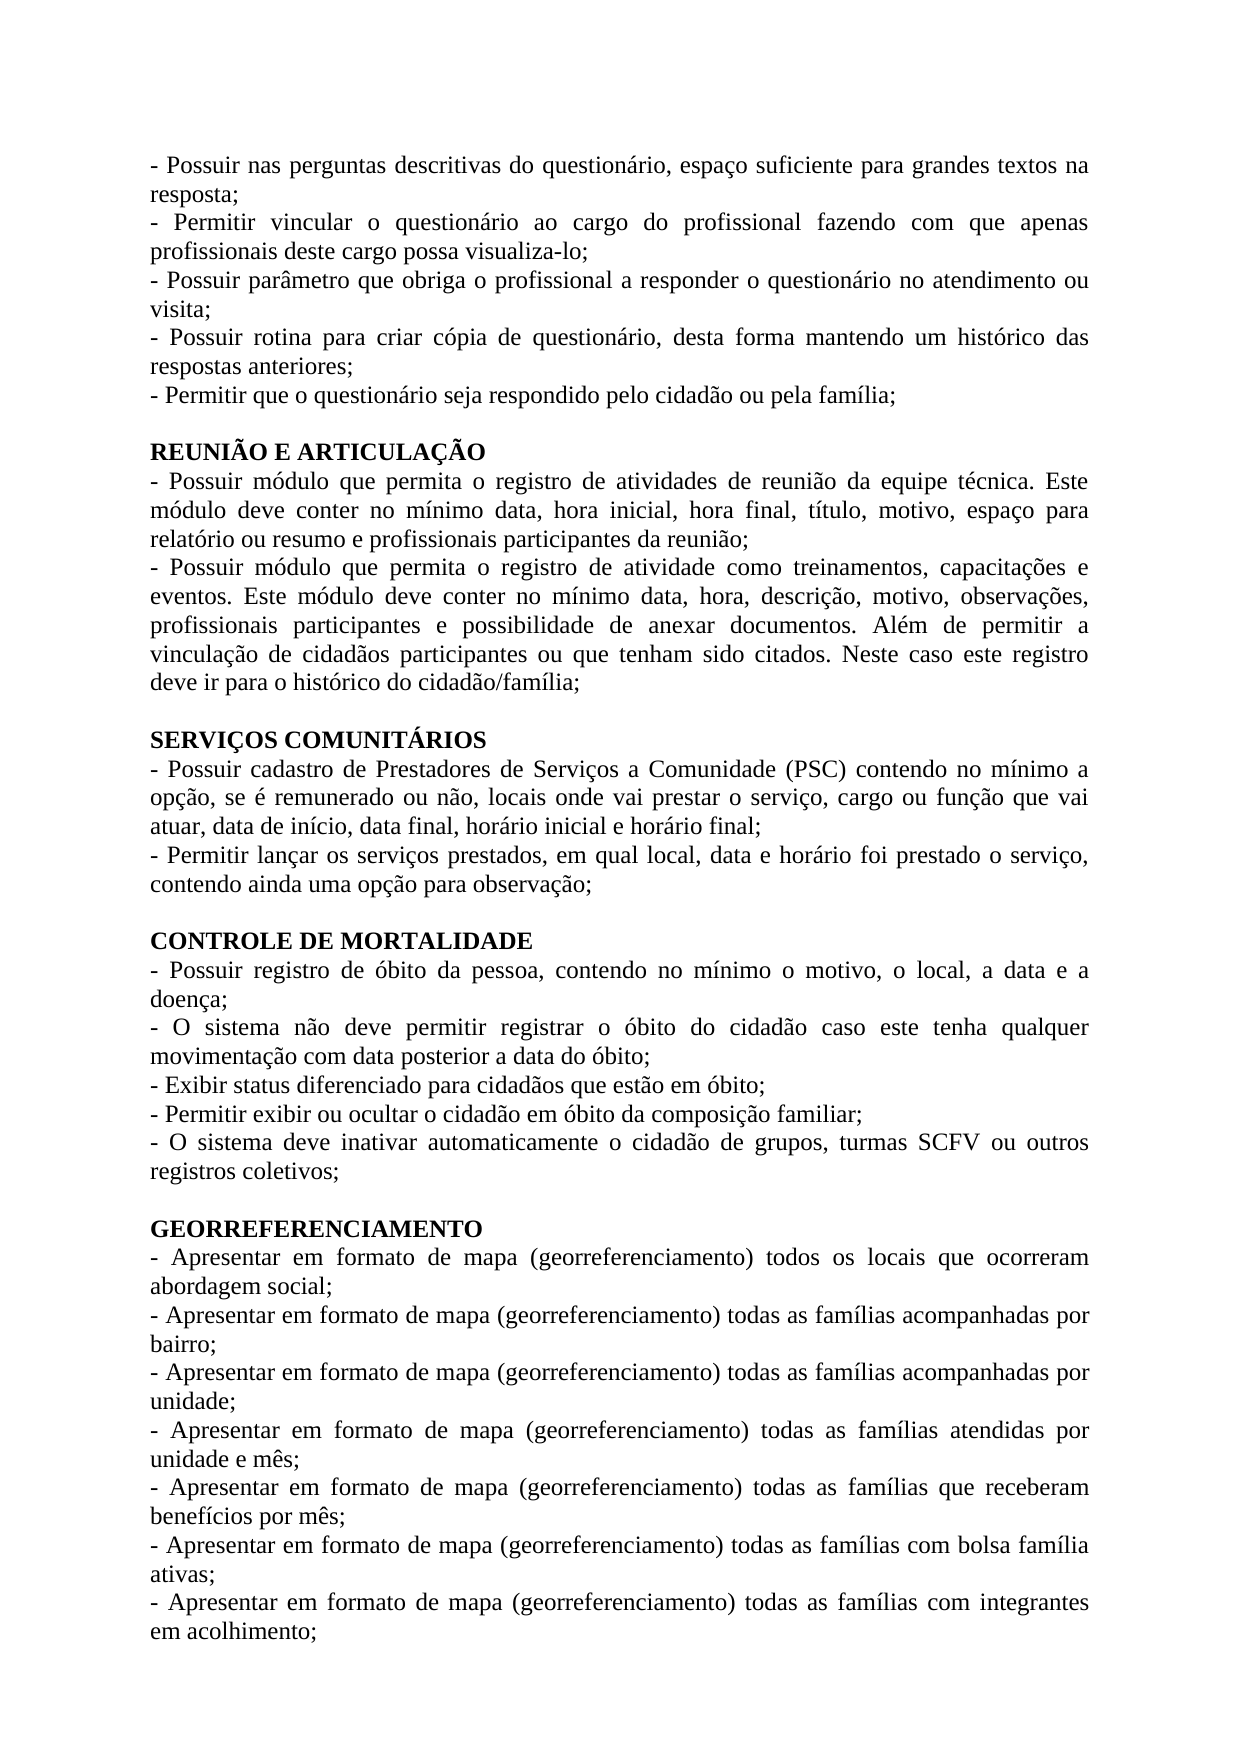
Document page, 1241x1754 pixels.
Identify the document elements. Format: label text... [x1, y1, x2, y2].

text - Apresentar em formato de mapa (georreferenciamento) todas as famílias com integrantes em acolhimento; [150, 1587, 1090, 1645]
text - Apresentar em formato de mapa (georreferenciamento) todas as famílias atendidas por unidade e mês; [150, 1415, 1090, 1472]
text - Possuir módulo que permita o registro de atividades de reunião da equipe técnica. Este módulo deve conter no mínimo data, hora inicial, hora final, título, motivo, espaço para relatório ou resumo e profissionais participantes da reunião; [150, 466, 1090, 552]
text - Exibir status diferenciado para cidadãos que estão em óbito; [150, 1070, 1090, 1099]
text - Permitir exibir ou ocultar o cidadão em óbito da composição familiar; [150, 1099, 1090, 1127]
text - Permitir vincular o questionário ao cargo do profissional fazendo com que apenas profissionais deste cargo possa visualiza-lo; [150, 207, 1090, 265]
text CONTROLE DE MORTALIDADE [150, 926, 1090, 955]
text - Apresentar em formato de mapa (georreferenciamento) todas as famílias com bolsa família ativas; [150, 1530, 1090, 1587]
text - Apresentar em formato de mapa (georreferenciamento) todas as famílias acompanhadas por unidade; [150, 1357, 1090, 1415]
text - O sistema não deve permitir registrar o óbito do cidadão caso este tenha qualquer movimentação com data posterior a data do óbito; [150, 1012, 1090, 1070]
text - O sistema deve inativar automaticamente o cidadão de grupos, turmas SCFV ou outros registros coletivos; [150, 1127, 1090, 1185]
text GEORREFERENCIAMENTO [150, 1214, 1090, 1242]
text REUNIÃO E ARTICULAÇÃO [150, 437, 1090, 466]
text - Possuir rotina para criar cópia de questionário, desta forma mantendo um histórico das respostas anteriores; [150, 322, 1090, 380]
text SERVIÇOS COMUNITÁRIOS [150, 725, 1090, 754]
text - Apresentar em formato de mapa (georreferenciamento) todos os locais que ocorreram abordagem social; [150, 1242, 1090, 1300]
text - Possuir cadastro de Prestadores de Serviços a Comunidade (PSC) contendo no mínimo a opção, se é remunerado ou não, locais onde vai prestar o serviço, cargo ou função que vai atuar, data de início, data final, horário inicial e horário final; [150, 754, 1090, 840]
text - Possuir módulo que permita o registro de atividade como treinamentos, capacitações e eventos. Este módulo deve conter no mínimo data, hora, descrição, motivo, observações, profissionais participantes e possibilidade de anexar documentos. Além de permitir a vinculação de cidadãos participantes ou que tenham sido citados. Neste caso este registro deve ir para o histórico do cidadão/família; [150, 552, 1090, 696]
text - Apresentar em formato de mapa (georreferenciamento) todas as famílias que receberam benefícios por mês; [150, 1472, 1090, 1530]
text - Apresentar em formato de mapa (georreferenciamento) todas as famílias acompanhadas por bairro; [150, 1300, 1090, 1357]
text - Possuir nas perguntas descritivas do questionário, espaço suficiente para grandes textos na resposta; [150, 150, 1090, 207]
text - Permitir lançar os serviços prestados, em qual local, data e horário foi prestado o serviço, contendo ainda uma opção para observação; [150, 840, 1090, 897]
text - Permitir que o questionário seja respondido pelo cidadão ou pela família; [150, 380, 1090, 409]
text - Possuir registro de óbito da pessoa, contendo no mínimo o motivo, o local, a data e a doença; [150, 955, 1090, 1012]
text - Possuir parâmetro que obriga o profissional a responder o questionário no atendimento ou visita; [150, 265, 1090, 322]
